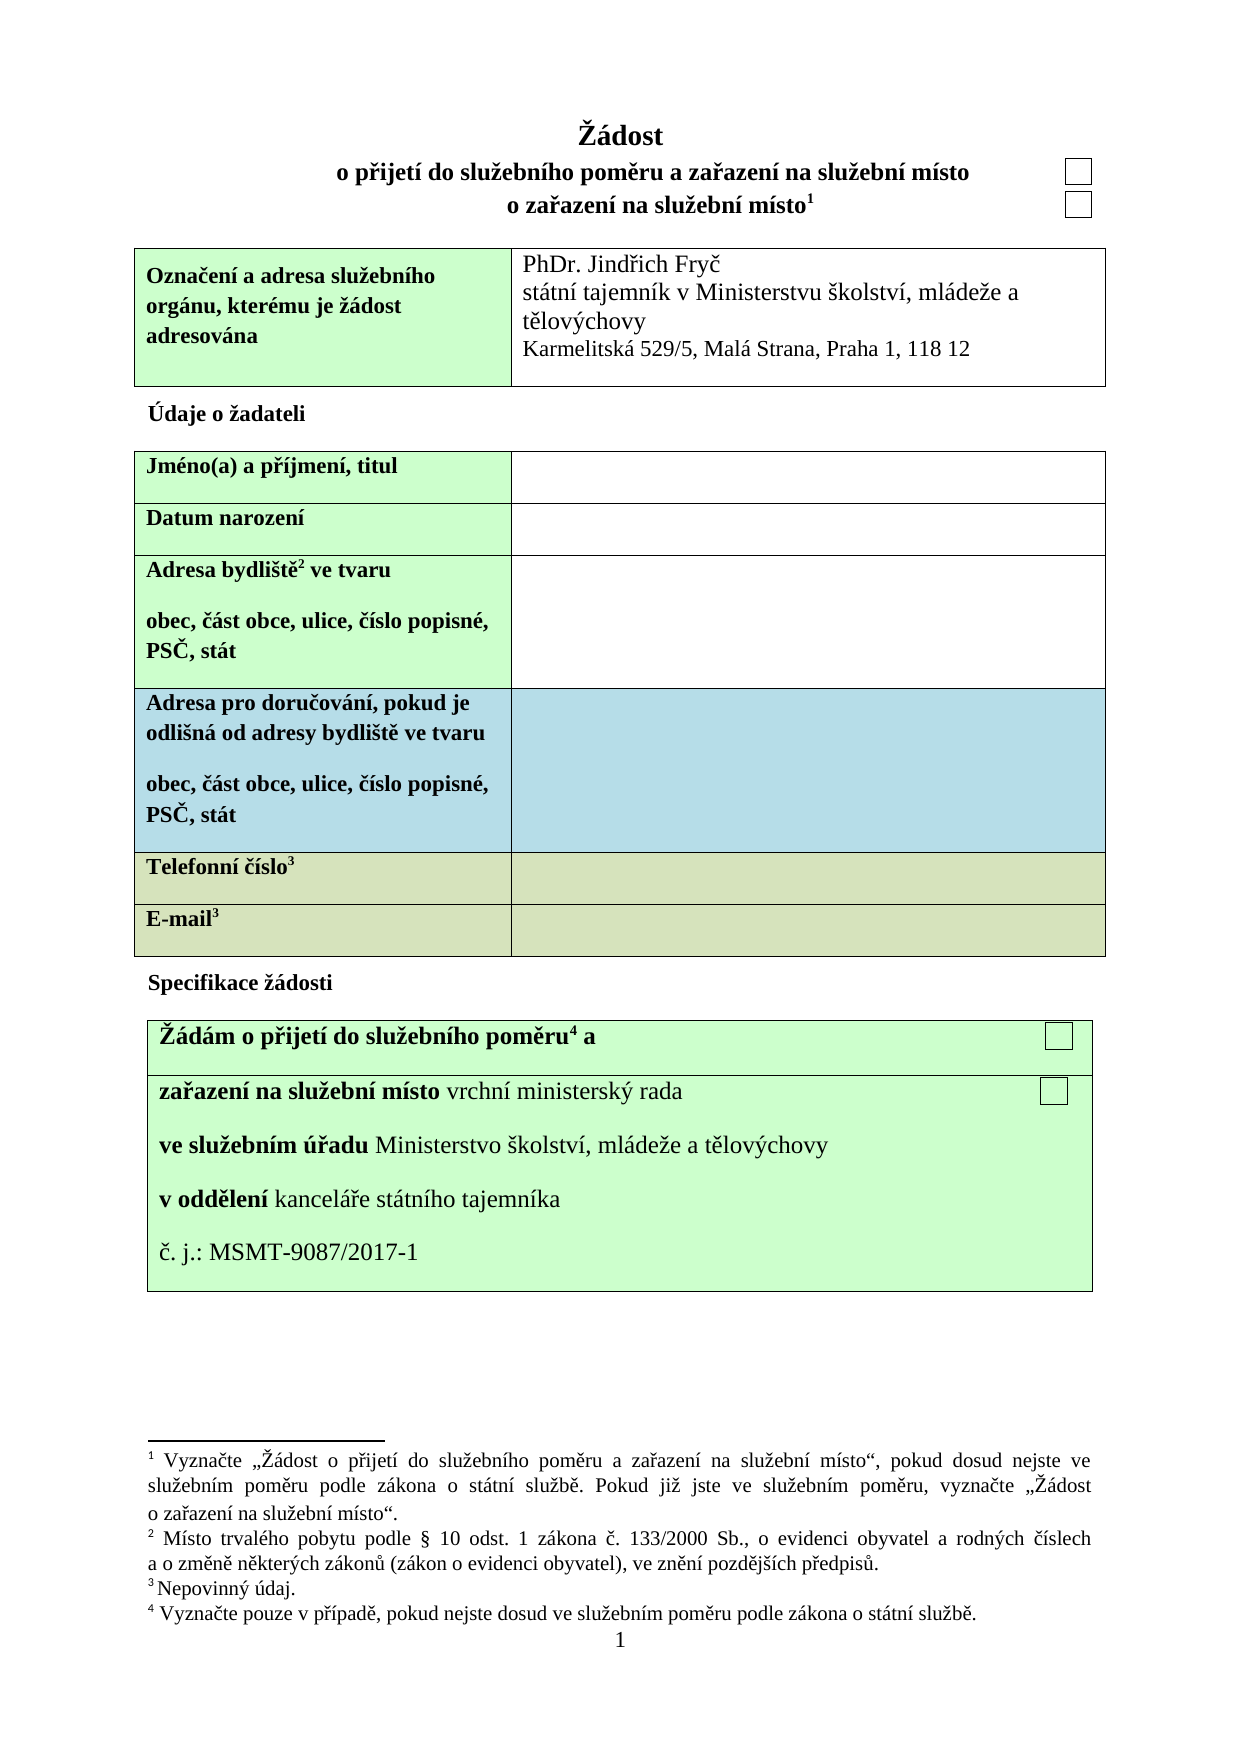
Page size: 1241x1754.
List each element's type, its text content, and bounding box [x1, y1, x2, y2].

table_header Označení a adresa služebního orgánu, kterému je žádost adresována [135, 249, 511, 386]
table_header Žádám o přijetí do služebního poměru a [148, 1021, 1092, 1075]
table_cell zařazení na služební místo vrchní ministerský rada ve služebním úřadu Ministerstvo školství, mládeže a tělovýchovy v oddělení kanceláře státního tajemníka č. j.: MSMT-9087/2017-1 [148, 1076, 1092, 1291]
text Údaje o žadateli [148, 399, 1092, 426]
table_cell [512, 689, 1105, 852]
table_cell [512, 556, 1105, 688]
table_cell [512, 504, 1105, 555]
table_cell E-mail3 [135, 905, 511, 956]
table_header [512, 452, 1105, 503]
table_cell Datum narození [135, 504, 511, 555]
table_header PhDr. Jindřich Fryč státní tajemník v Ministerstvu školství, mládeže a tělovýchovy Karmelitská 529/5, Malá Strana, Praha 1, 118 12 [512, 249, 1105, 386]
table_header Jméno(a) a příjmení, titul [135, 452, 511, 503]
table_cell [512, 853, 1105, 904]
text Specifikace žádosti [148, 969, 1092, 996]
table_cell [512, 905, 1105, 956]
table_cell Telefonní číslo [135, 853, 511, 904]
text Žádost [148, 118, 1092, 152]
table_cell Adresa pro doručování, pokud je odlišná od adresy bydliště ve tvaru obec, část obce, ulice, číslo popisné, PSČ, stát [135, 689, 511, 852]
text o přijetí do služebního poměru a zařazení na služební místo o zařazení na služební místo [148, 157, 1092, 218]
table_cell Adresa bydliště ve tvaru obec, část obce, ulice, číslo popisné, PSČ, stát [135, 556, 511, 688]
